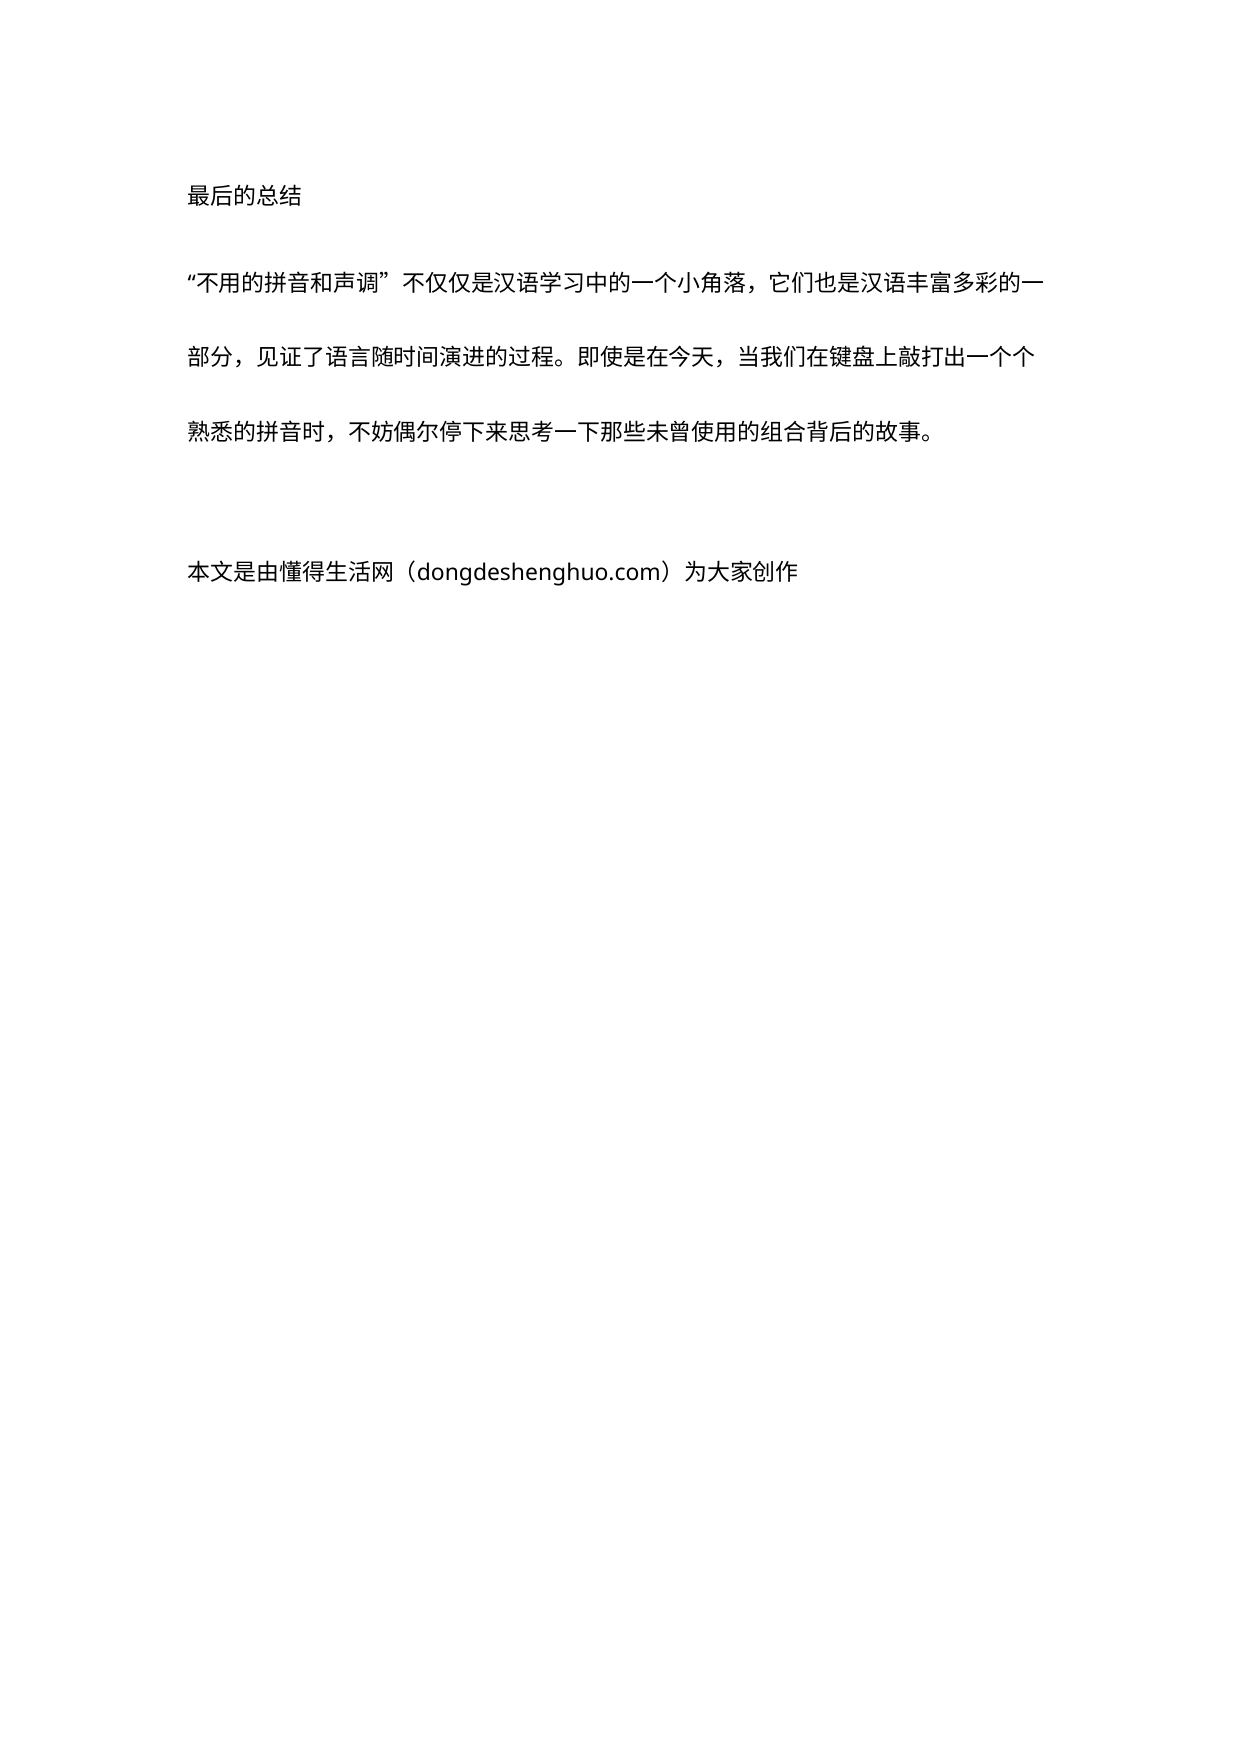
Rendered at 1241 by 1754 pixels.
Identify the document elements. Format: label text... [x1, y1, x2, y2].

text “不用的拼音和声调”不仅仅是汉语学习中的一个小角落，它们也是汉语丰富多彩的一部分，见证了语言随时间演进的过程。即使是在今天，当我们在键盘上敲打出一个个熟悉的拼音时，不妨偶尔停下来思考一下那些未曾使用的组合背后的故事。 [187, 248, 1053, 463]
text 最后的总结 [187, 162, 1053, 227]
text 本文是由懂得生活网（dongdeshenghuo.com）为大家创作 [187, 538, 1053, 603]
